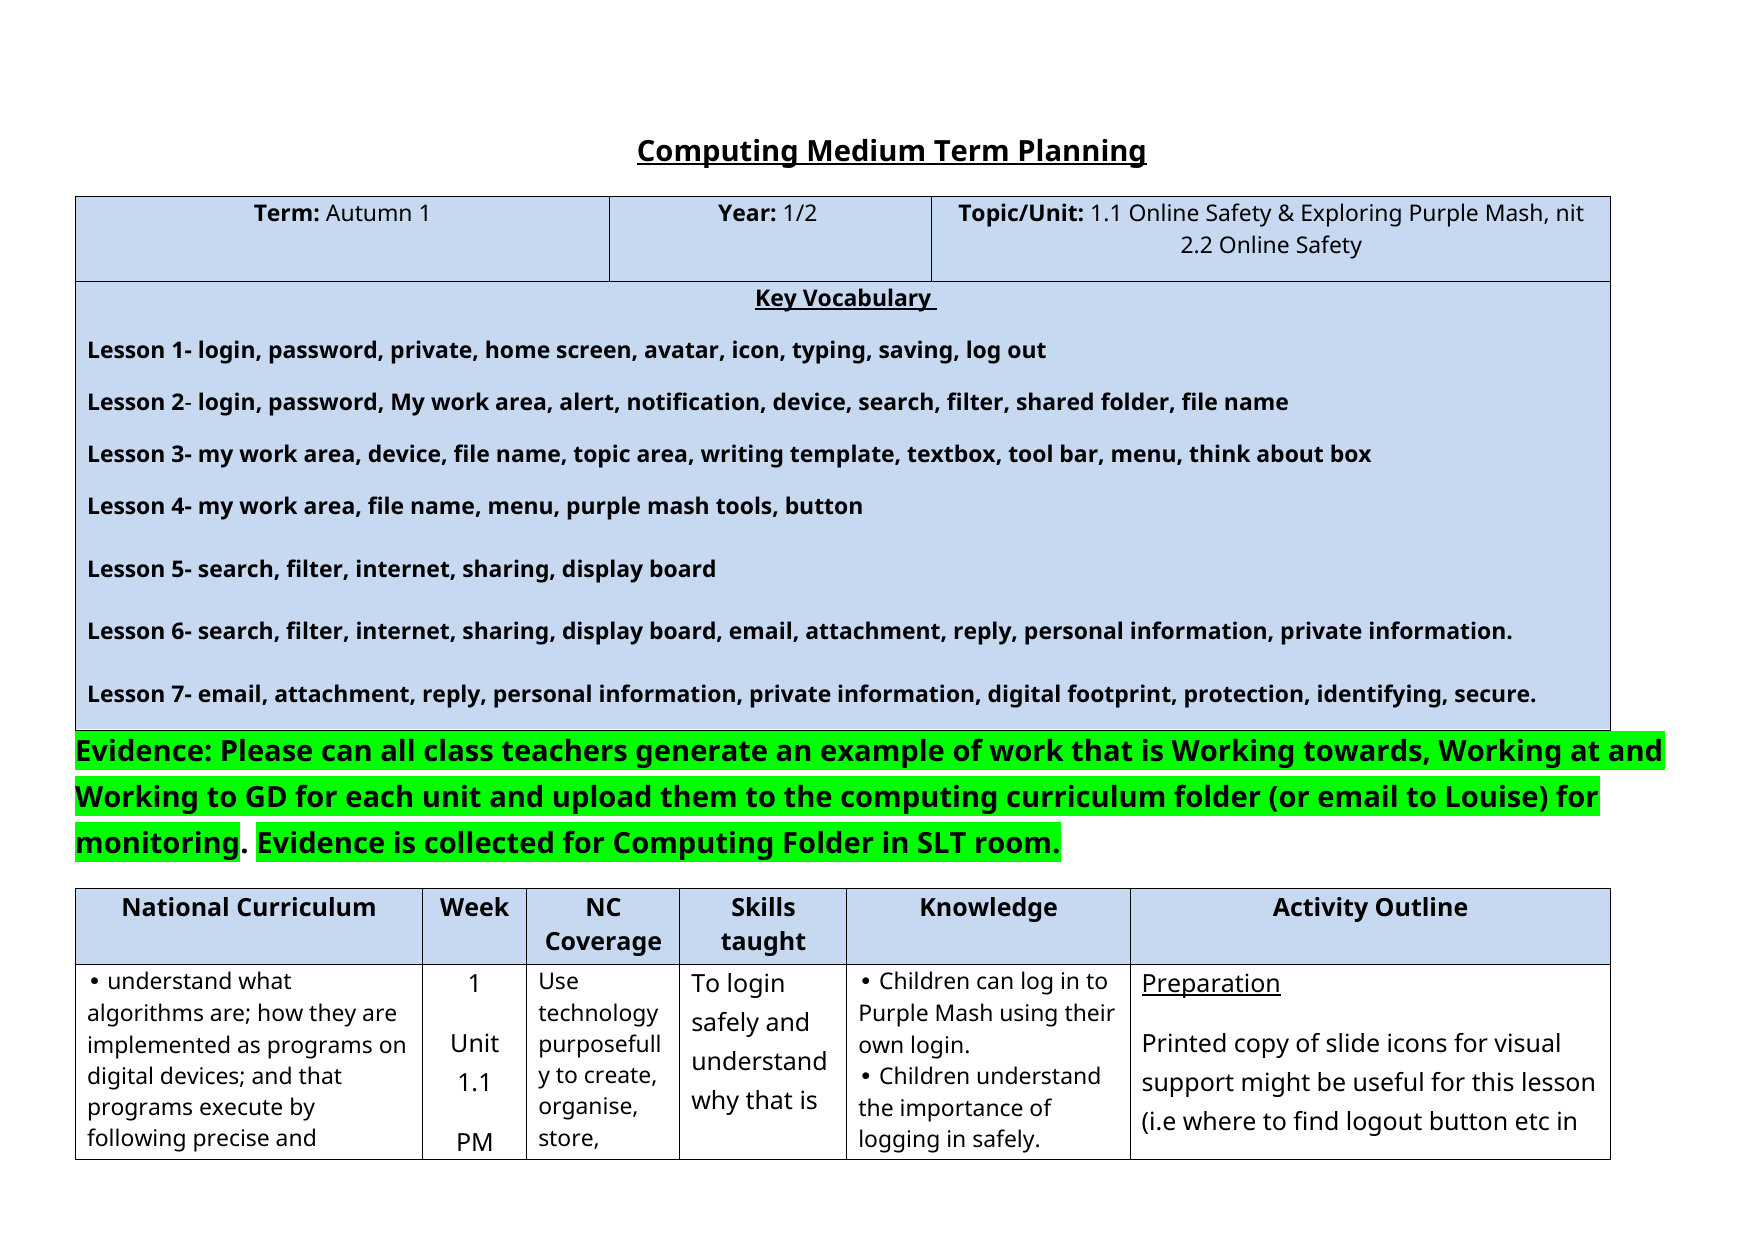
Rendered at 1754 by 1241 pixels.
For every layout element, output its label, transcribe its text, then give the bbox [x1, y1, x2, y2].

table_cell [527, 965, 679, 1158]
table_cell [76, 965, 422, 1158]
text Computing Medium Term Planning [104, 130, 1679, 169]
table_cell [423, 965, 526, 1158]
table_header Skills taught [680, 889, 846, 964]
table_header Week [423, 889, 526, 964]
text Evidence: Please can all class teachers generate an example of work that is Working towards, Working at and Working to GD for each unit and upload them to the computing curriculum folder (or email to Louise) for monitoring. Evidence is collected for Computing Folder in SLT room. [75, 731, 1679, 862]
table_header Year: 1/2 [610, 197, 931, 281]
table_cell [1131, 965, 1610, 1158]
table_header Topic/Unit: 1.1 Online Safety & Exploring Purple Mash, nit 2.2 Online Safety [932, 197, 1610, 281]
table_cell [680, 965, 846, 1158]
table_header Activity Outline [1131, 889, 1610, 964]
table_header Term: Autumn 1 [76, 197, 609, 281]
table_header National Curriculum [76, 889, 422, 964]
table_header Knowledge [847, 889, 1130, 964]
table_cell Key Vocabulary Lesson 1- login, password, private, home screen, avatar, icon, typing, saving, log out Lesson 2- login, password, My work area, alert, notification, device, search, filter, shared folder, file name Lesson 3- my work area, device, file name, topic area, writing template, textbox, tool bar, menu, think about box Lesson 4- my work area, file name, menu, purple mash tools, button Lesson 5- search, filter, internet, sharing, display board Lesson 6- search, filter, internet, sharing, display board, email, attachment, reply, personal information, private information. Lesson 7- email, attachment, reply, personal information, private information, digital footprint, protection, identifying, secure. [76, 282, 1610, 729]
table_header NC Coverage [527, 889, 679, 964]
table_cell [847, 965, 1130, 1158]
